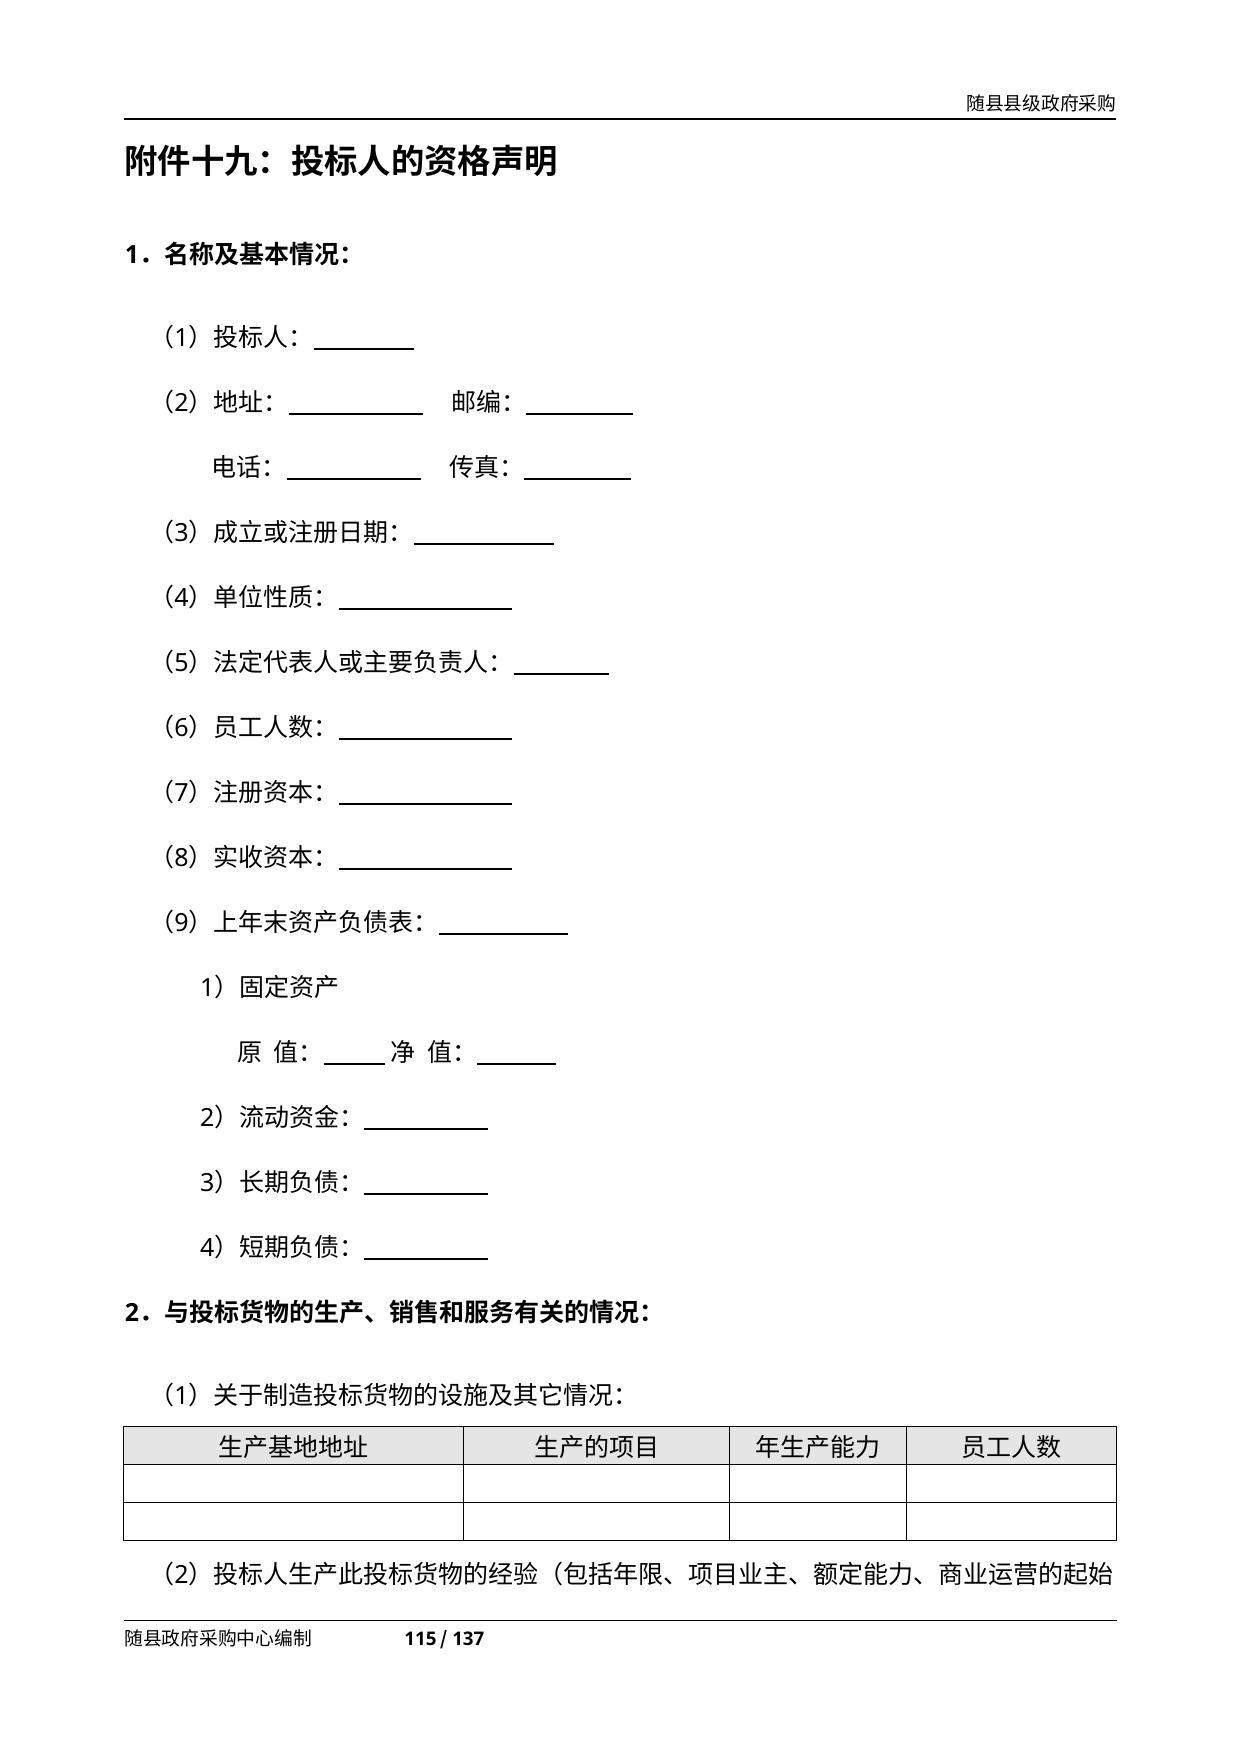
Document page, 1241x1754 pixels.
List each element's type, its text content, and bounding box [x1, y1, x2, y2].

text 1）固定资产 [124, 953, 1116, 1018]
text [124, 1541, 1116, 1606]
text （3）成立或注册日期： [124, 498, 1116, 563]
text 原 值： 净 值： [124, 1018, 1116, 1083]
table_header 生产的项目 [464, 1427, 729, 1464]
text 电话： 传真： [124, 433, 1116, 498]
text （9）上年末资产负债表： [124, 888, 1116, 953]
text （2）地址： 邮编： [124, 368, 1116, 433]
text 2）流动资金： [124, 1083, 1116, 1148]
text （4）单位性质： [124, 563, 1116, 628]
text （8）实收资本： [124, 823, 1116, 888]
table_cell [907, 1465, 1116, 1502]
table_cell [124, 1503, 463, 1540]
table_cell [907, 1503, 1116, 1540]
text 3）长期负债： [124, 1148, 1116, 1213]
text 4）短期负债： [124, 1213, 1116, 1278]
table_header 年生产能力 [730, 1427, 906, 1464]
text （5）法定代表人或主要负责人： [124, 628, 1116, 693]
table_header 员工人数 [907, 1427, 1116, 1464]
table_header 生产基地地址 [124, 1427, 463, 1464]
text 1．名称及基本情况： [124, 220, 1116, 285]
table_cell [124, 1465, 463, 1502]
subtitle 附件十九：投标人的资格声明 [124, 127, 1116, 192]
table_cell [464, 1465, 729, 1502]
text 2．与投标货物的生产、销售和服务有关的情况： [124, 1278, 1116, 1343]
table_cell [730, 1465, 906, 1502]
text （1）关于制造投标货物的设施及其它情况： [124, 1361, 1116, 1426]
text （6）员工人数： [124, 693, 1116, 758]
table_cell [464, 1503, 729, 1540]
table_cell [730, 1503, 906, 1540]
text （7）注册资本： [124, 758, 1116, 823]
text （1）投标人： [124, 303, 1116, 368]
